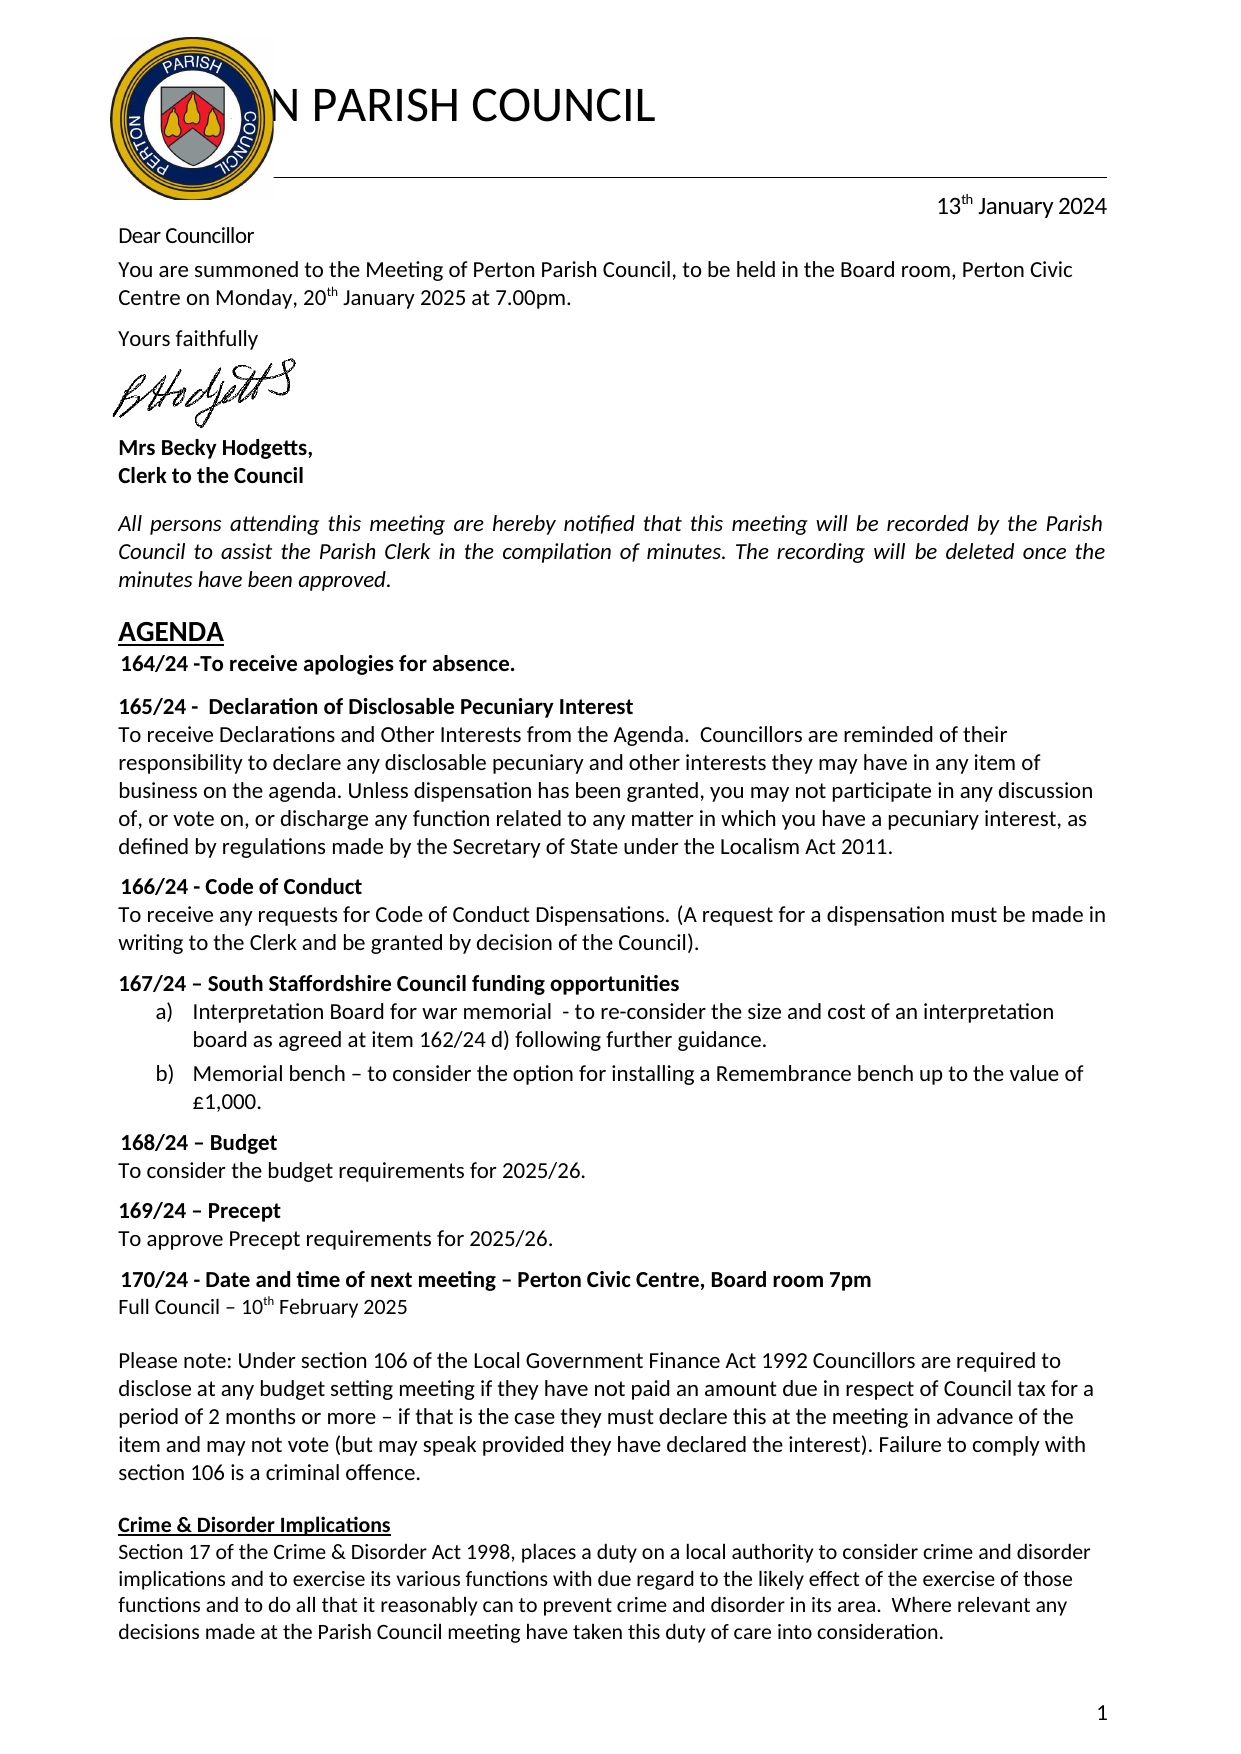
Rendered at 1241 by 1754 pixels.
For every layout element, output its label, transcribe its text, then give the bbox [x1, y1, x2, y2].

text Dear Councillor [118, 221, 1107, 249]
text To approve Precept requirements for 2025/26. [118, 1224, 1107, 1252]
text To receive Declarations and Other Interests from the Agenda. Councillors are reminded of their responsibility to declare any disclosable pecuniary and other interests they may have in any item of business on the agenda. Unless dispensation has been granted, you may not participate in any discussion of, or vote on, or discharge any function related to any matter in which you have a pecuniary interest, as defined by regulations made by the Secretary of State under the Localism Act 2011. [118, 720, 1107, 860]
subtitle 169/24 – Precept [118, 1196, 1107, 1224]
text To consider the budget requirements for 2025/26. [118, 1156, 1107, 1184]
title Clerk to the Council [118, 461, 1107, 489]
subtitle 165/24 - Declaration of Disclosable Pecuniary Interest [118, 692, 1107, 720]
text All persons attending this meeting are hereby notified that this meeting will be recorded by the Parish Council to assist the Parish Clerk in the compilation of minutes. The recording will be deleted once the minutes have been approved. [118, 509, 1107, 593]
text 167/24 – South Staffordshire Council funding opportunities [118, 969, 1107, 997]
list Interpretation Board for war memorial - to re-consider the size and cost of an interpretation board as agreed at item 162/24 d) following further guidance. [155, 997, 1107, 1053]
list Memorial bench – to consider the option for installing a Remembrance bench up to the value of £1,000. [155, 1059, 1107, 1115]
text Yours faithfully [118, 324, 1107, 352]
picture [107, 37, 274, 200]
text To receive any requests for Code of Conduct Dispensations. (A request for a dispensation must be made in writing to the Clerk and be granted by decision of the Council). [118, 900, 1107, 956]
subtitle 164/24 -To receive apologies for absence. [120, 649, 1107, 677]
text Crime & Disorder Implications Section 17 of the Crime & Disorder Act 1998, places a duty on a local authority to consider crime and disorder implications and to exercise its various functions with due regard to the likely effect of the exercise of those functions and to do all that it reasonably can to prevent crime and disorder in its area. Where relevant any decisions made at the Parish Council meeting have taken this duty of care into consideration. [118, 1511, 1107, 1645]
text Please note: Under section 106 of the Local Government Finance Act 1992 Councillors are required to disclose at any budget setting meeting if they have not paid an amount due in respect of Council tax for a period of 2 months or more – if that is the case they must declare this at the meeting in advance of the item and may not vote (but may speak provided they have declared the interest). Failure to comply with section 106 is a criminal offence. [118, 1346, 1107, 1486]
picture [111, 355, 309, 428]
subtitle AGENDA [118, 593, 1107, 649]
text Full Council – 10th February 2025 [118, 1293, 1107, 1319]
title Mrs Becky Hodgetts, [118, 433, 1107, 461]
subtitle 166/24 - Code of Conduct [120, 872, 1107, 900]
subtitle 170/24 - Date and time of next meeting – Perton Civic Centre, Board room 7pm [120, 1265, 1107, 1293]
subtitle 168/24 – Budget [120, 1128, 1107, 1156]
text 13th January 2024 [118, 190, 1107, 221]
text You are summoned to the Meeting of Perton Parish Council, to be held in the Board room, Perton Civic Centre on Monday, 20th January 2025 at 7.00pm. [118, 255, 1107, 311]
